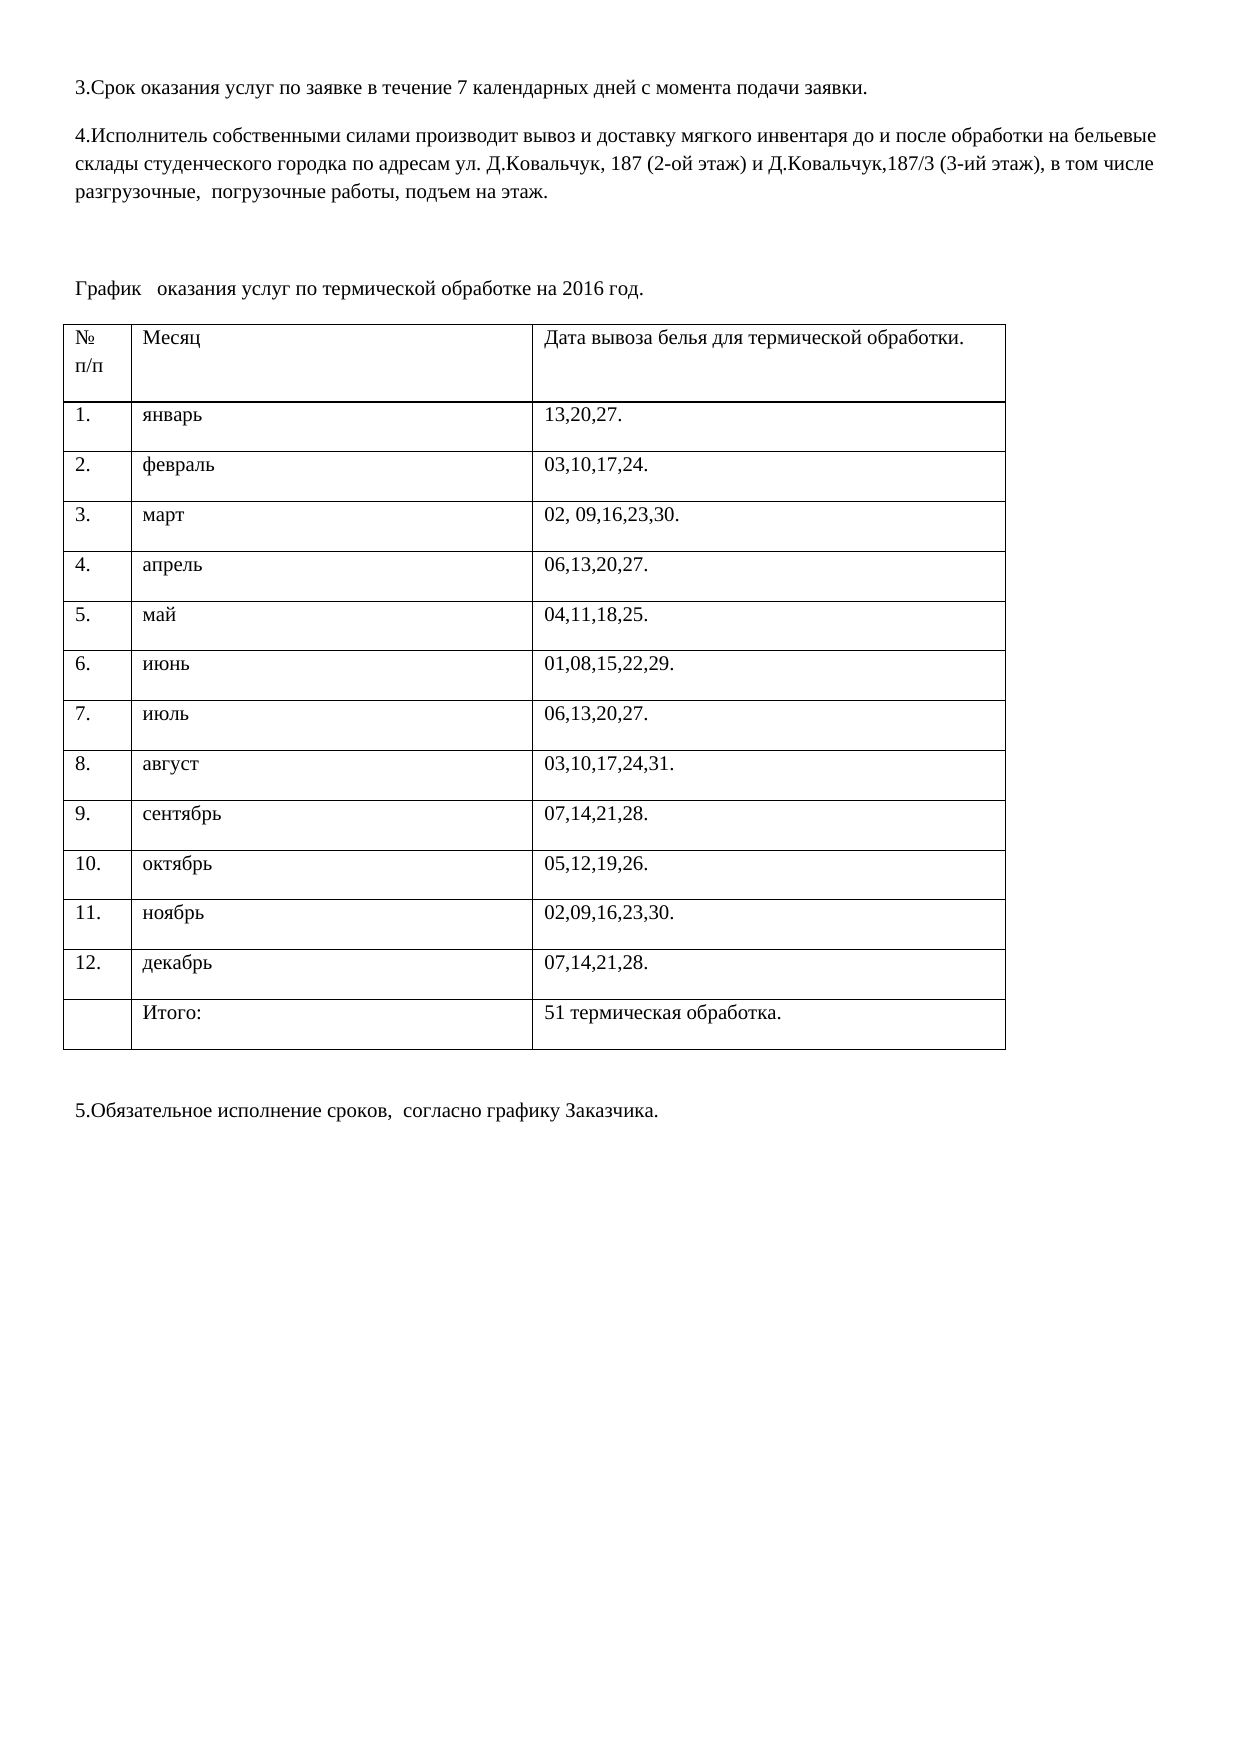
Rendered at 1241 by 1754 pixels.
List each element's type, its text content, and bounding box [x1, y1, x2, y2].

table_cell сентябрь [132, 801, 532, 849]
table_cell [64, 1000, 131, 1049]
table_cell май [132, 602, 532, 650]
table_cell 4. [64, 552, 131, 601]
table_cell 7. [64, 701, 131, 750]
text 4.Исполнитель собственными силами производит вывоз и доставку мягкого инвентаря до и после обработки на бельевые склады студенческого городка по адресам ул. Д.Ковальчук, 187 (2-ой этаж) и Д.Ковальчук,187/3 (3-ий этаж), в том числе разгрузочные, погрузочные работы, подъем на этаж. [75, 123, 1165, 203]
table_cell декабрь [132, 950, 532, 999]
table_cell август [132, 751, 532, 800]
table_cell февраль [132, 452, 532, 501]
table_cell 05,12,19,26. [533, 851, 1005, 899]
table_cell ноябрь [132, 900, 532, 949]
table_cell 06,13,20,27. [533, 701, 1005, 750]
table_header Месяц [132, 325, 532, 401]
table_cell Итого: [132, 1000, 532, 1049]
table_cell октябрь [132, 851, 532, 899]
table_cell 02,09,16,23,30. [533, 900, 1005, 949]
table_cell март [132, 502, 532, 551]
table_cell 11. [64, 900, 131, 949]
table_cell 07,14,21,28. [533, 801, 1005, 849]
table_header № п/п [64, 325, 131, 401]
table_cell 10. [64, 851, 131, 899]
table_cell 1. [64, 403, 131, 451]
text 3.Срок оказания услуг по заявке в течение 7 календарных дней с момента подачи заявки. [75, 75, 1165, 99]
table_cell 9. [64, 801, 131, 849]
table_cell 8. [64, 751, 131, 800]
table_cell июль [132, 701, 532, 750]
text 5.Обязательное исполнение сроков, согласно графику Заказчика. [75, 1098, 1165, 1122]
table_cell 04,11,18,25. [533, 602, 1005, 650]
table_cell 01,08,15,22,29. [533, 651, 1005, 700]
table_cell 51 термическая обработка. [533, 1000, 1005, 1049]
table_cell 03,10,17,24,31. [533, 751, 1005, 800]
table_cell январь [132, 403, 532, 451]
table_cell 6. [64, 651, 131, 700]
table_cell 03,10,17,24. [533, 452, 1005, 501]
table_cell 2. [64, 452, 131, 501]
text График оказания услуг по термической обработке на 2016 год. [75, 276, 1165, 299]
table_cell 02, 09,16,23,30. [533, 502, 1005, 551]
table_cell апрель [132, 552, 532, 601]
table_cell 07,14,21,28. [533, 950, 1005, 999]
table_cell 5. [64, 602, 131, 650]
table_cell 06,13,20,27. [533, 552, 1005, 601]
table_cell 3. [64, 502, 131, 551]
table_cell июнь [132, 651, 532, 700]
table_cell 12. [64, 950, 131, 999]
table_cell 13,20,27. [533, 403, 1005, 451]
table_header Дата вывоза белья для термической обработки. [533, 325, 1005, 401]
